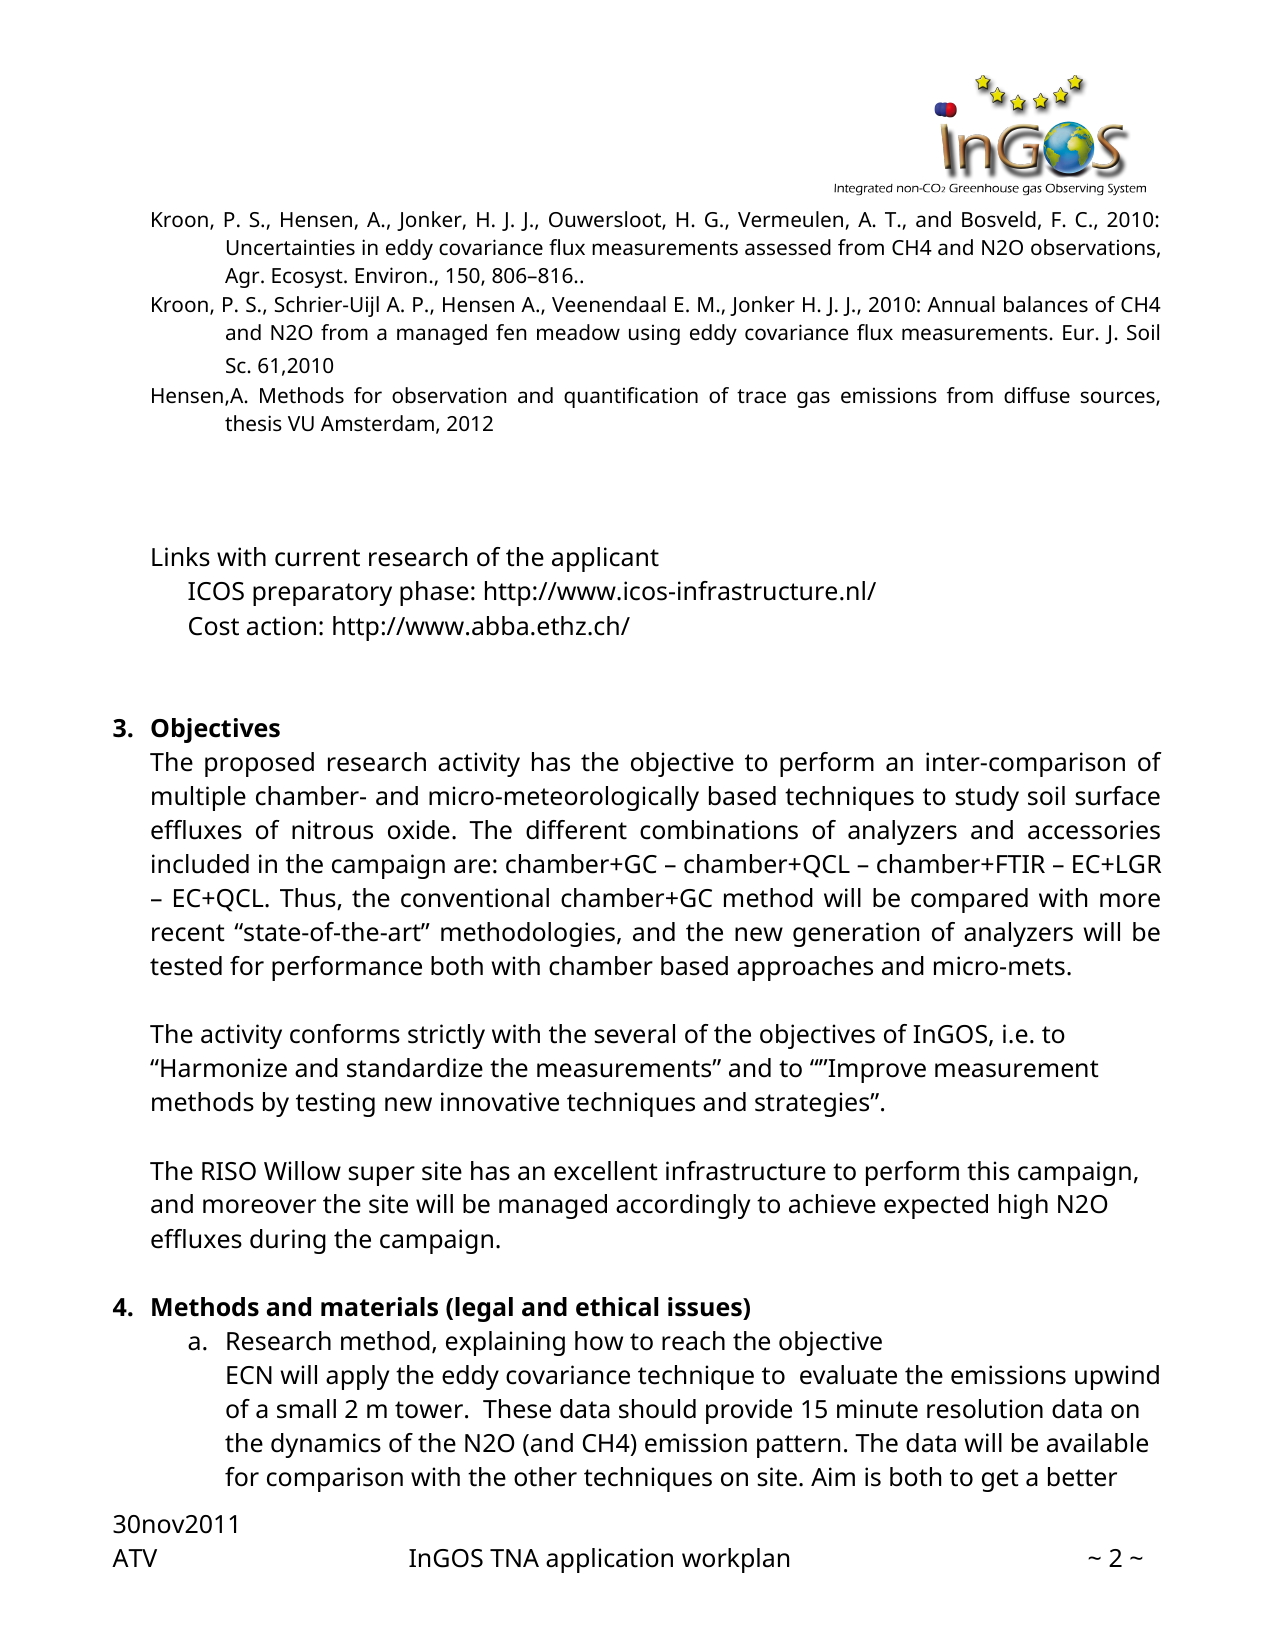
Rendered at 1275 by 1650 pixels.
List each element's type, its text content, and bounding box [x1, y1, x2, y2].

list Research method, explaining how to reach the objective [187, 1323, 1162, 1357]
text The RISO Willow super site has an excellent infrastructure to perform this campaign, and moreover the site will be managed accordingly to achieve expected high N2O effluxes during the campaign. [150, 1153, 1162, 1255]
picture [826, 75, 1163, 205]
text The activity conforms strictly with the several of the objectives of InGOS, i.e. to “Harmonize and standardize the measurements” and to “”Improve measurement methods by testing new innovative techniques and strategies”. [150, 1017, 1162, 1119]
text Kroon, P. S., Hensen, A., Jonker, H. J. J., Ouwersloot, H. G., Vermeulen, A. T., and Bosveld, F. C., 2010: Uncertainties in eddy covariance flux measurements assessed from CH4 and N2O observations, Agr. Ecosyst. Environ., 150, 806–816.. [150, 205, 1162, 290]
text Hensen,A. Methods for observation and quantification of trace gas emissions from diffuse sources, thesis VU Amsterdam, 2012 [150, 381, 1162, 438]
text The proposed research activity has the objective to perform an inter-comparison of multiple chamber- and micro-meteorologically based techniques to study soil surface effluxes of nitrous oxide. The different combinations of analyzers and accessories included in the campaign are: chamber+GC – chamber+QCL – chamber+FTIR – EC+LGR – EC+QCL. Thus, the conventional chamber+GC method will be compared with more recent “state-of-the-art” methodologies, and the new generation of analyzers will be tested for performance both with chamber based approaches and micro-mets. [150, 744, 1162, 983]
list Methods and materials (legal and ethical issues) [112, 1289, 1162, 1323]
list ICOS preparatory phase: http://www.icos-infrastructure.nl/ [150, 574, 1162, 608]
text Kroon, P. S., Schrier-Uijl A. P., Hensen A., Veenendaal E. M., Jonker H. J. J., 2010: Annual balances of CH4 and N2O from a managed fen meadow using eddy covariance flux measurements. Eur. J. Soil Sc. 61,2010 [150, 290, 1162, 381]
list Cost action: http://www.abba.ethz.ch/ [150, 608, 1162, 642]
list Objectives [112, 710, 1162, 744]
text Links with current research of the applicant [150, 540, 1162, 574]
